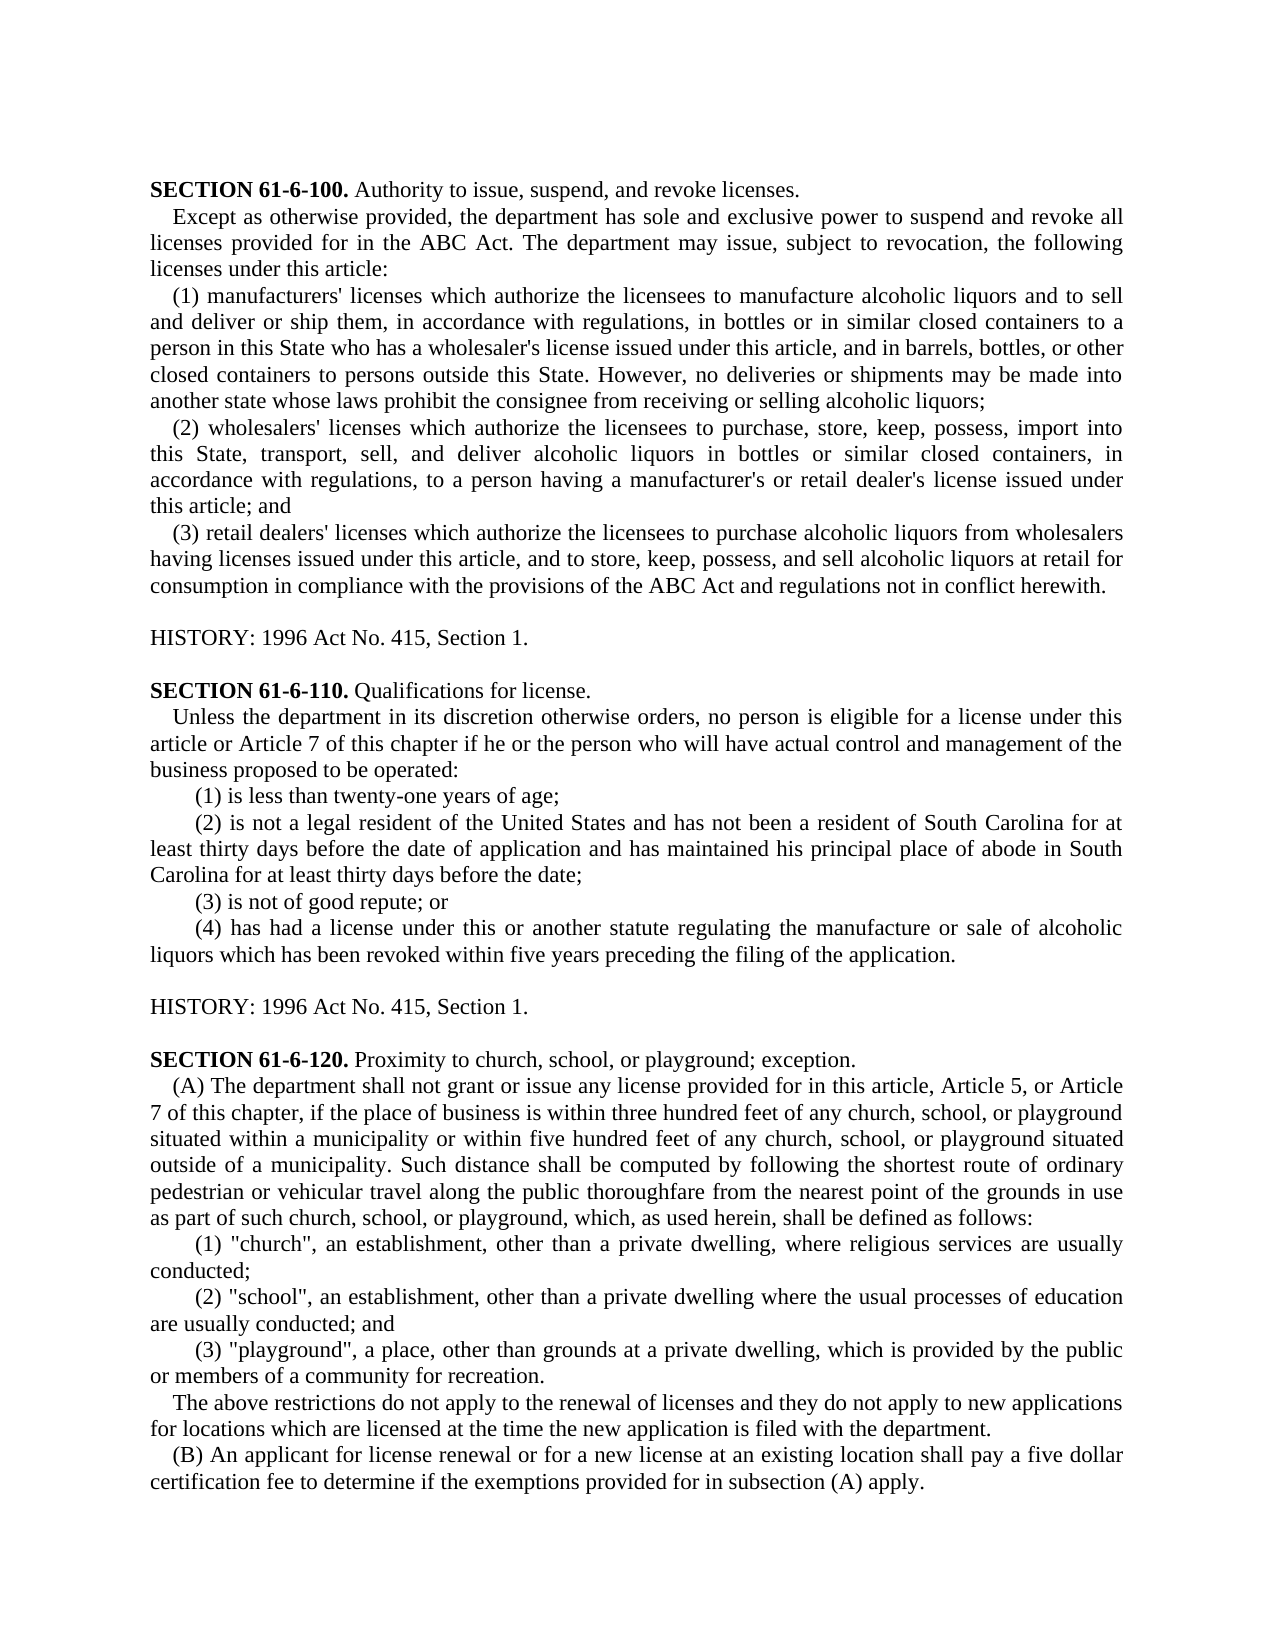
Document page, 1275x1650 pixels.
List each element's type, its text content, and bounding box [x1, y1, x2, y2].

text SECTION 61-6-100. Authority to issue, suspend, and revoke licenses. [150, 176, 1125, 203]
text SECTION 61-6-110. Qualifications for license. [150, 677, 1125, 703]
text (2) is not a legal resident of the United States and has not been a resident of South Carolina for at least thirty days before the date of application and has maintained his principal place of abode in South Carolina for at least thirty days before the date; [150, 809, 1125, 888]
text Except as otherwise provided, the department has sole and exclusive power to suspend and revoke all licenses provided for in the ABC Act. The department may issue, subject to revocation, the following licenses under this article: [150, 203, 1125, 282]
text (3) is not of good repute; or [150, 888, 1125, 914]
text Unless the department in its discretion otherwise orders, no person is eligible for a license under this article or Article 7 of this chapter if he or the person who will have actual control and management of the business proposed to be operated: [150, 703, 1125, 782]
text (2) wholesalers' licenses which authorize the licensees to purchase, store, keep, possess, import into this State, transport, sell, and deliver alcoholic liquors in bottles or similar closed containers, in accordance with regulations, to a person having a manufacturer's or retail dealer's license issued under this article; and [150, 413, 1125, 519]
text HISTORY: 1996 Act No. 415, Section 1. [150, 624, 1125, 651]
text (1) "church", an establishment, other than a private dwelling, where religious services are usually conducted; [150, 1231, 1125, 1283]
text (4) has had a license under this or another statute regulating the manufacture or sale of alcoholic liquors which has been revoked within five years preceding the filing of the application. [150, 914, 1125, 967]
text The above restrictions do not apply to the renewal of licenses and they do not apply to new applications for locations which are licensed at the time the new application is filed with the department. [150, 1389, 1125, 1441]
text (2) "school", an establishment, other than a private dwelling where the usual processes of education are usually conducted; and [150, 1283, 1125, 1336]
text SECTION 61-6-120. Proximity to church, school, or playground; exception. [150, 1046, 1125, 1072]
text (1) is less than twenty-one years of age; [150, 782, 1125, 809]
text HISTORY: 1996 Act No. 415, Section 1. [150, 993, 1125, 1020]
text (3) "playground", a place, other than grounds at a private dwelling, which is provided by the public or members of a community for recreation. [150, 1336, 1125, 1389]
text (3) retail dealers' licenses which authorize the licensees to purchase alcoholic liquors from wholesalers having licenses issued under this article, and to store, keep, possess, and sell alcoholic liquors at retail for consumption in compliance with the provisions of the ABC Act and regulations not in conflict herewith. [150, 519, 1125, 598]
text (1) manufacturers' licenses which authorize the licensees to manufacture alcoholic liquors and to sell and deliver or ship them, in accordance with regulations, in bottles or in similar closed containers to a person in this State who has a wholesaler's license issued under this article, and in barrels, bottles, or other closed containers to persons outside this State. However, no deliveries or shipments may be made into another state whose laws prohibit the consignee from receiving or selling alcoholic liquors; [150, 282, 1125, 413]
text (A) The department shall not grant or issue any license provided for in this article, Article 5, or Article 7 of this chapter, if the place of business is within three hundred feet of any church, school, or playground situated within a municipality or within five hundred feet of any church, school, or playground situated outside of a municipality. Such distance shall be computed by following the shortest route of ordinary pedestrian or vehicular travel along the public thoroughfare from the nearest point of the grounds in use as part of such church, school, or playground, which, as used herein, shall be defined as follows: [150, 1072, 1125, 1231]
text (B) An applicant for license renewal or for a new license at an existing location shall pay a five dollar certification fee to determine if the exemptions provided for in subsection (A) apply. [150, 1441, 1125, 1494]
